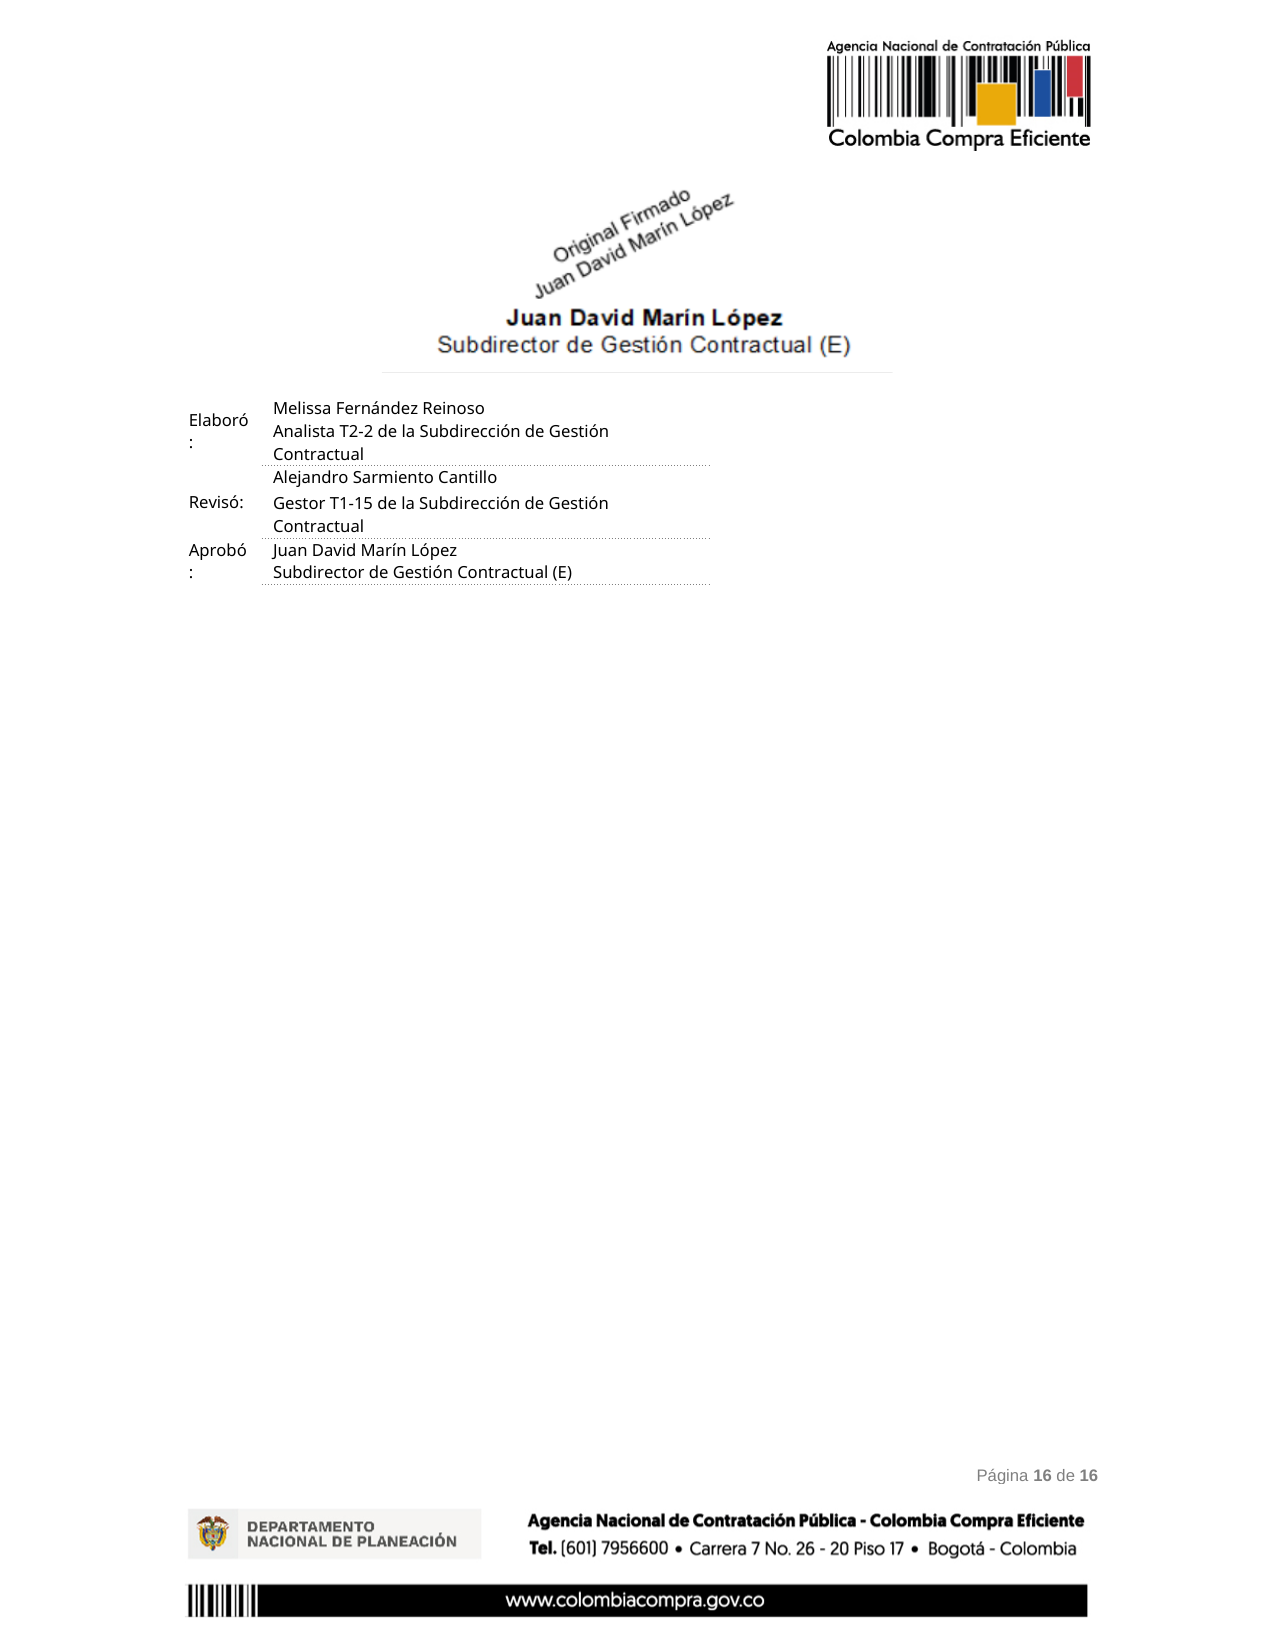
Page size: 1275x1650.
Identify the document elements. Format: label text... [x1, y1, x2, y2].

picture [177, 1484, 1098, 1627]
table_cell Revisó: [177, 465, 262, 537]
picture [821, 35, 1098, 151]
picture [381, 175, 894, 374]
table_header Elaboró: [177, 397, 262, 465]
table_cell Juan David Marín López Subdirector de Gestión Contractual (E) [262, 538, 709, 584]
table_header Melissa Fernández Reinoso Analista T2-2 de la Subdirección de Gestión Contractual [262, 397, 709, 465]
table_cell Alejandro Sarmiento Cantillo Gestor T1-15 de la Subdirección de Gestión Contractual [262, 465, 709, 537]
table_cell Aprobó: [177, 538, 262, 584]
